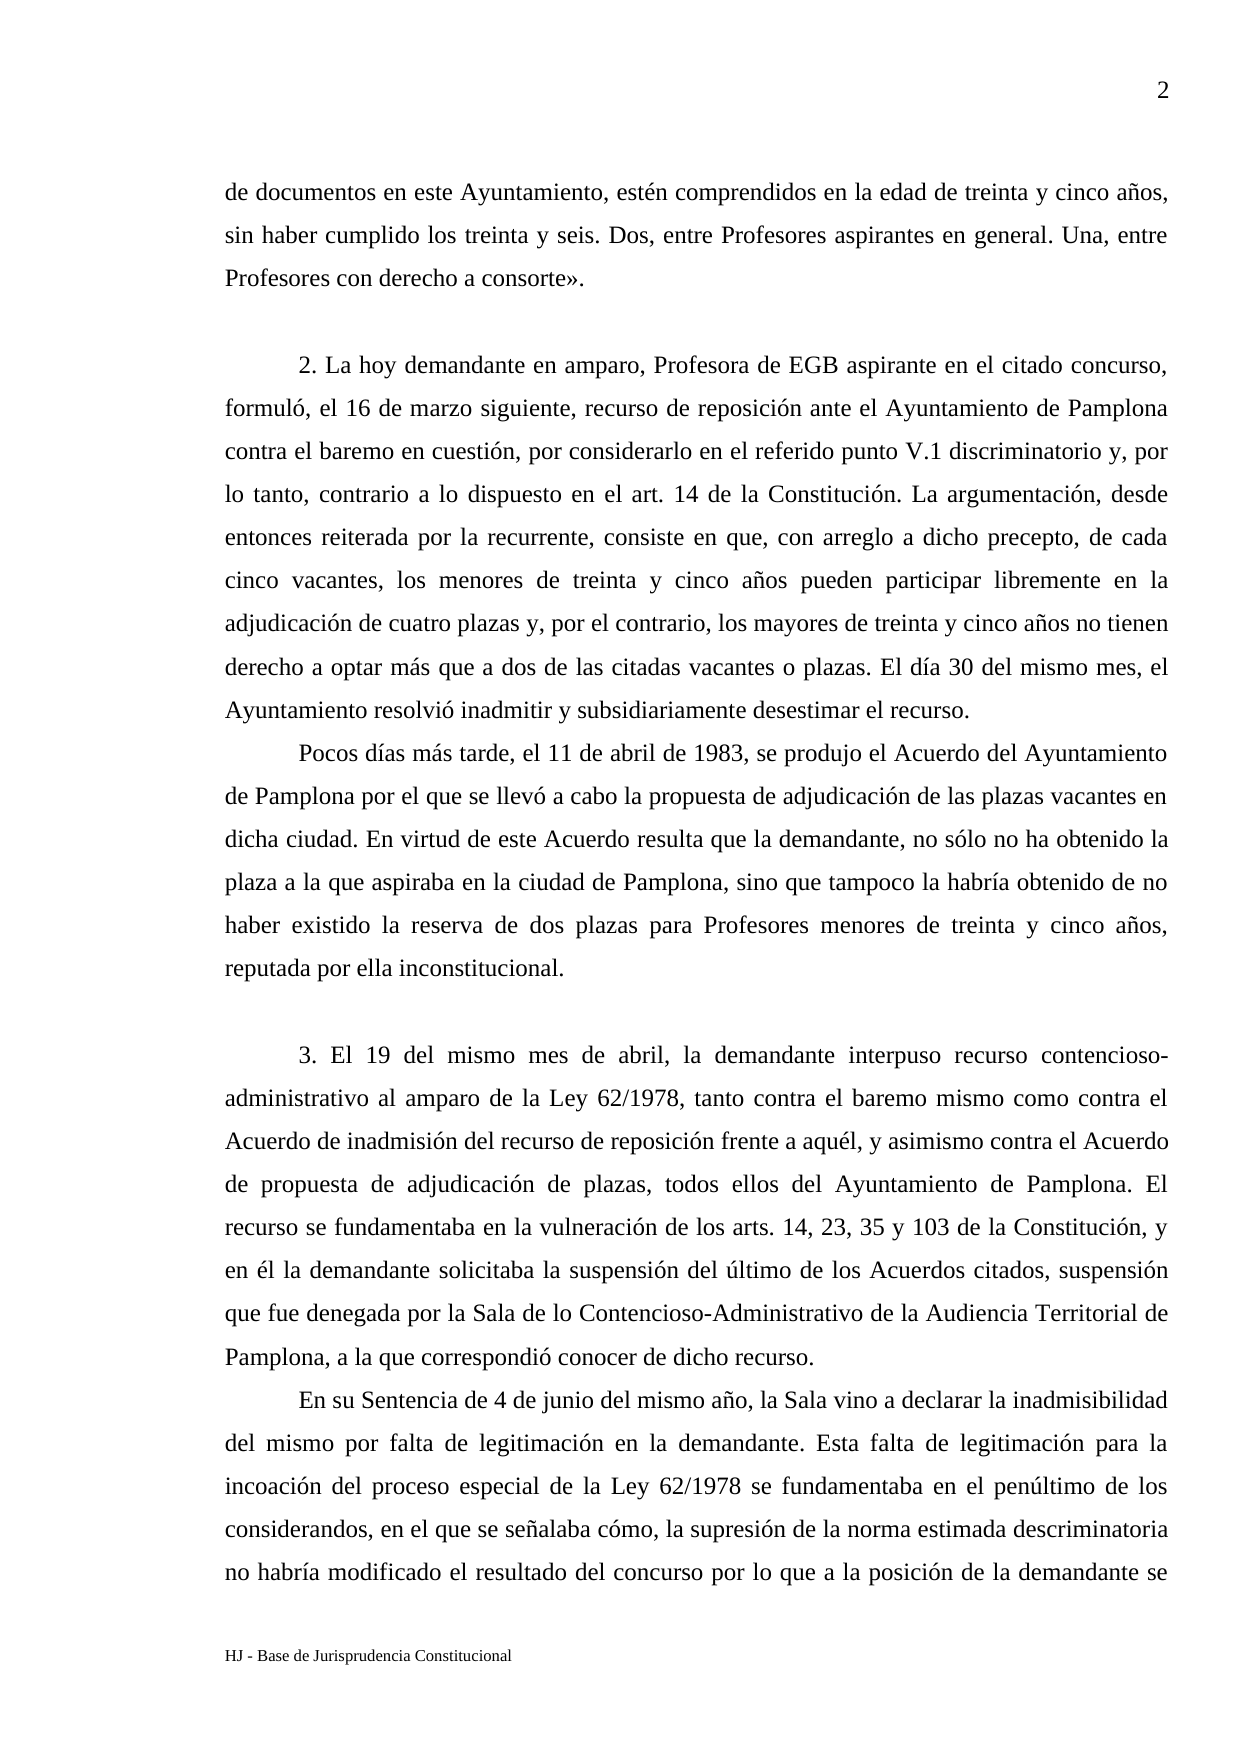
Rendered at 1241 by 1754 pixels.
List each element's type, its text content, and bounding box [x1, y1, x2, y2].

text 3. El 19 del mismo mes de abril, la demandante interpuso recurso contencioso-administrativo al amparo de la Ley 62/1978, tanto contra el baremo mismo como contra el Acuerdo de inadmisión del recurso de reposición frente a aquél, y asimismo contra el Acuerdo de propuesta de adjudicación de plazas, todos ellos del Ayuntamiento de Pamplona. El recurso se fundamentaba en la vulneración de los arts. 14, 23, 35 y 103 de la Constitución, y en él la demandante solicitaba la suspensión del último de los Acuerdos citados, suspensión que fue denegada por la Sala de lo Contencioso-Administrativo de la Audiencia Territorial de Pamplona, a la que correspondió conocer de dicho recurso. [224, 1040, 1169, 1370]
text Pocos días más tarde, el 11 de abril de 1983, se produjo el Acuerdo del Ayuntamiento de Pamplona por el que se llevó a cabo la propuesta de adjudicación de las plazas vacantes en dicha ciudad. En virtud de este Acuerdo resulta que la demandante, no sólo no ha obtenido la plaza a la que aspiraba en la ciudad de Pamplona, sino que tampoco la habría obtenido de no haber existido la reserva de dos plazas para Profesores menores de treinta y cinco años, reputada por ella inconstitucional. [224, 738, 1169, 982]
text 2. La hoy demandante en amparo, Profesora de EGB aspirante en el citado concurso, formuló, el 16 de marzo siguiente, recurso de reposición ante el Ayuntamiento de Pamplona contra el baremo en cuestión, por considerarlo en el referido punto V.1 discriminatorio y, por lo tanto, contrario a lo dispuesto en el art. 14 de la Constitución. La argumentación, desde entonces reiterada por la recurrente, consiste en que, con arreglo a dicho precepto, de cada cinco vacantes, los menores de treinta y cinco años pueden participar libremente en la adjudicación de cuatro plazas y, por el contrario, los mayores de treinta y cinco años no tienen derecho a optar más que a dos de las citadas vacantes o plazas. El día 30 del mismo mes, el Ayuntamiento resolvió inadmitir y subsidiariamente desestimar el recurso. [224, 350, 1169, 723]
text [224, 177, 1169, 292]
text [224, 1385, 1169, 1586]
